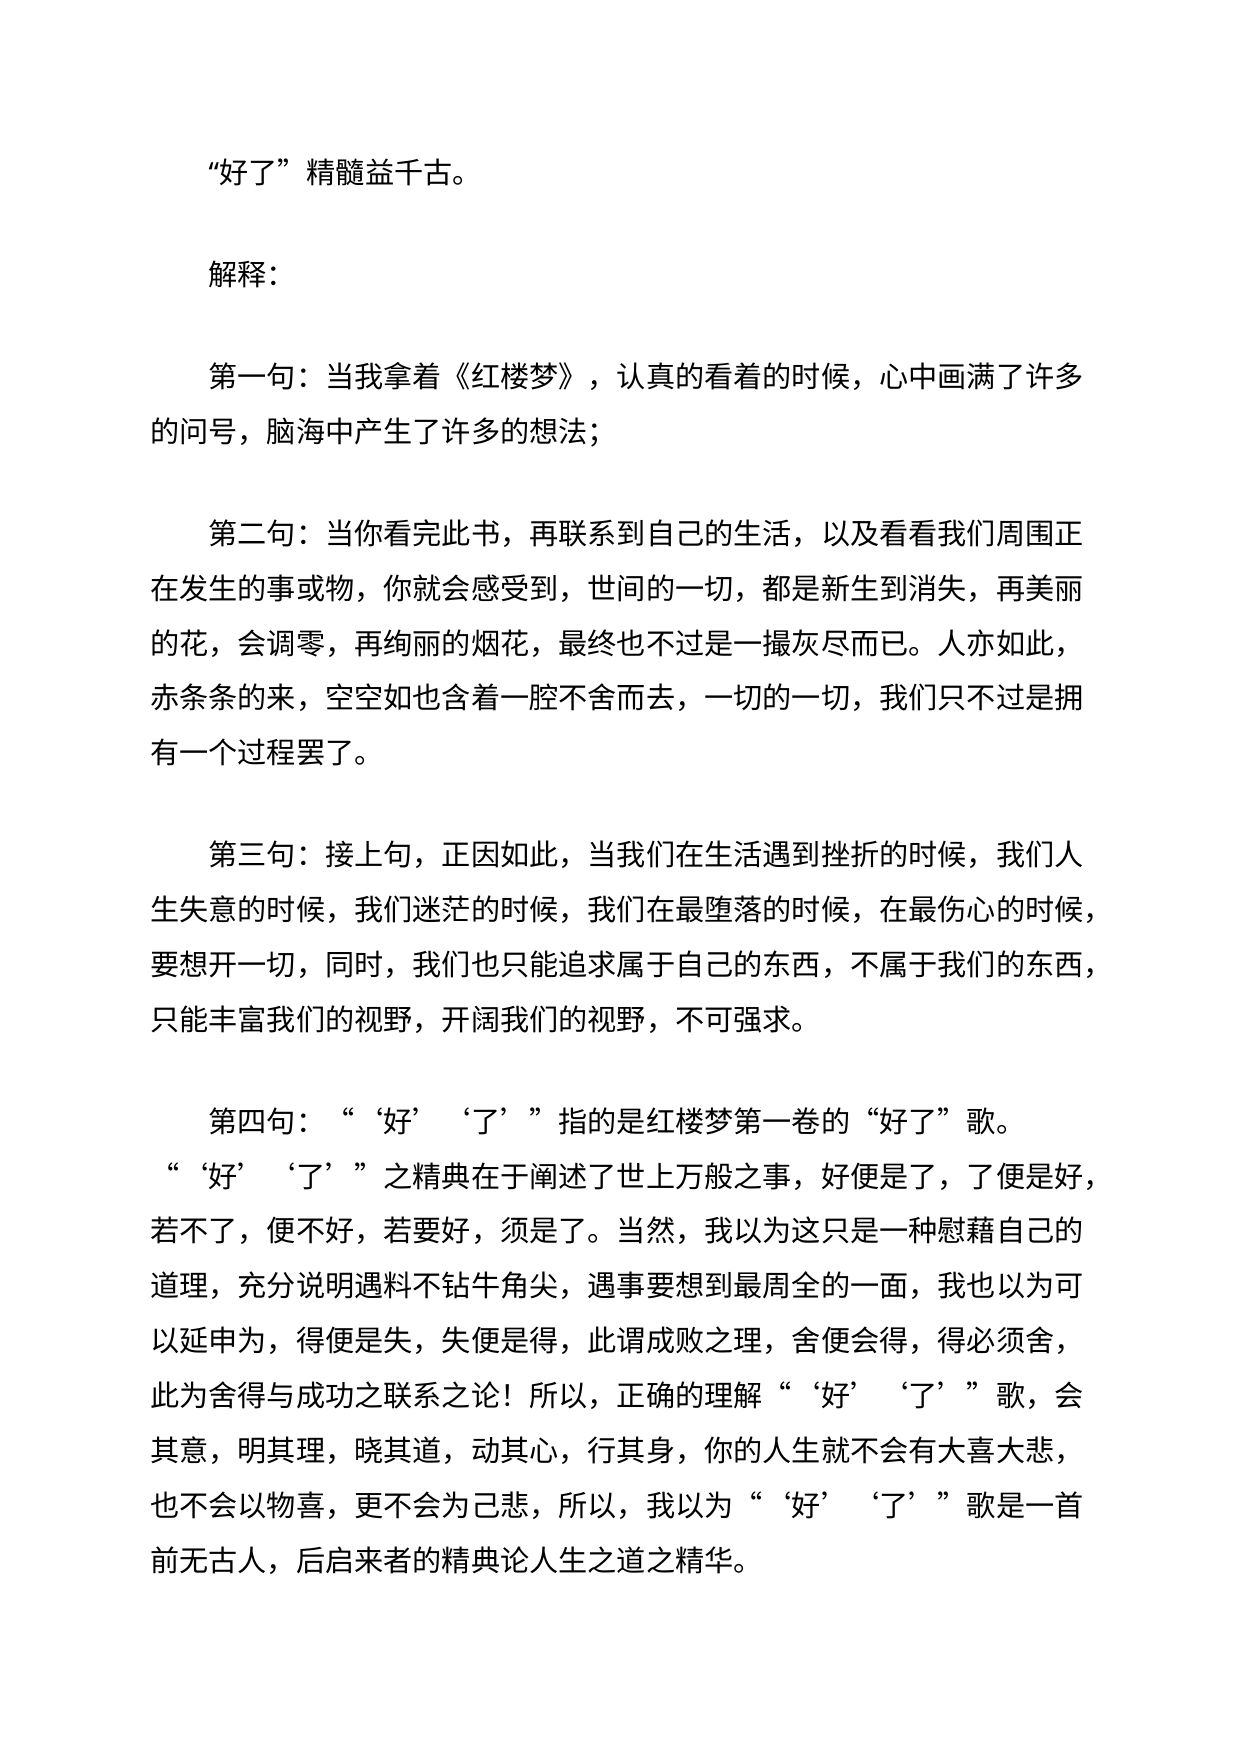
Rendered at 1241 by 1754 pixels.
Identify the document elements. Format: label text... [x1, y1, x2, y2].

text 第四句：“‘好’‘了’”指的是红楼梦第一卷的“好了”歌。“‘好’‘了’”之精典在于阐述了世上万般之事，好便是了，了便是好，若不了，便不好，若要好，须是了。当然，我以为这只是一种慰藉自己的道理，充分说明遇料不钻牛角尖，遇事要想到最周全的一面，我也以为可以延申为，得便是失，失便是得，此谓成败之理，舍便会得，得必须舍，此为舍得与成功之联系之论！所以，正确的理解“‘好’‘了’”歌，会其意，明其理，晓其道，动其心，行其身，你的人生就不会有大喜大悲，也不会以物喜，更不会为己悲，所以，我以为“‘好’‘了’”歌是一首前无古人，后启来者的精典论人生之道之精华。 [150, 1098, 1090, 1580]
text “好了”精髓益千古。 [150, 150, 1090, 192]
text 第三句：接上句，正因如此，当我们在生活遇到挫折的时候，我们人生失意的时候，我们迷茫的时候，我们在最堕落的时候，在最伤心的时候，要想开一切，同时，我们也只能追求属于自己的东西，不属于我们的东西，只能丰富我们的视野，开阔我们的视野，不可强求。 [150, 832, 1090, 1039]
text 解释： [150, 252, 1090, 294]
text 第二句：当你看完此书，再联系到自己的生活，以及看看我们周围正在发生的事或物，你就会感受到，世间的一切，都是新生到消失，再美丽的花，会调零，再绚丽的烟花，最终也不过是一撮灰尽而已。人亦如此，赤条条的来，空空如也含着一腔不舍而去，一切的一切，我们只不过是拥有一个过程罢了。 [150, 510, 1090, 772]
text 第一句：当我拿着《红楼梦》，认真的看着的时候，心中画满了许多的问号，脑海中产生了许多的想法； [150, 354, 1090, 451]
